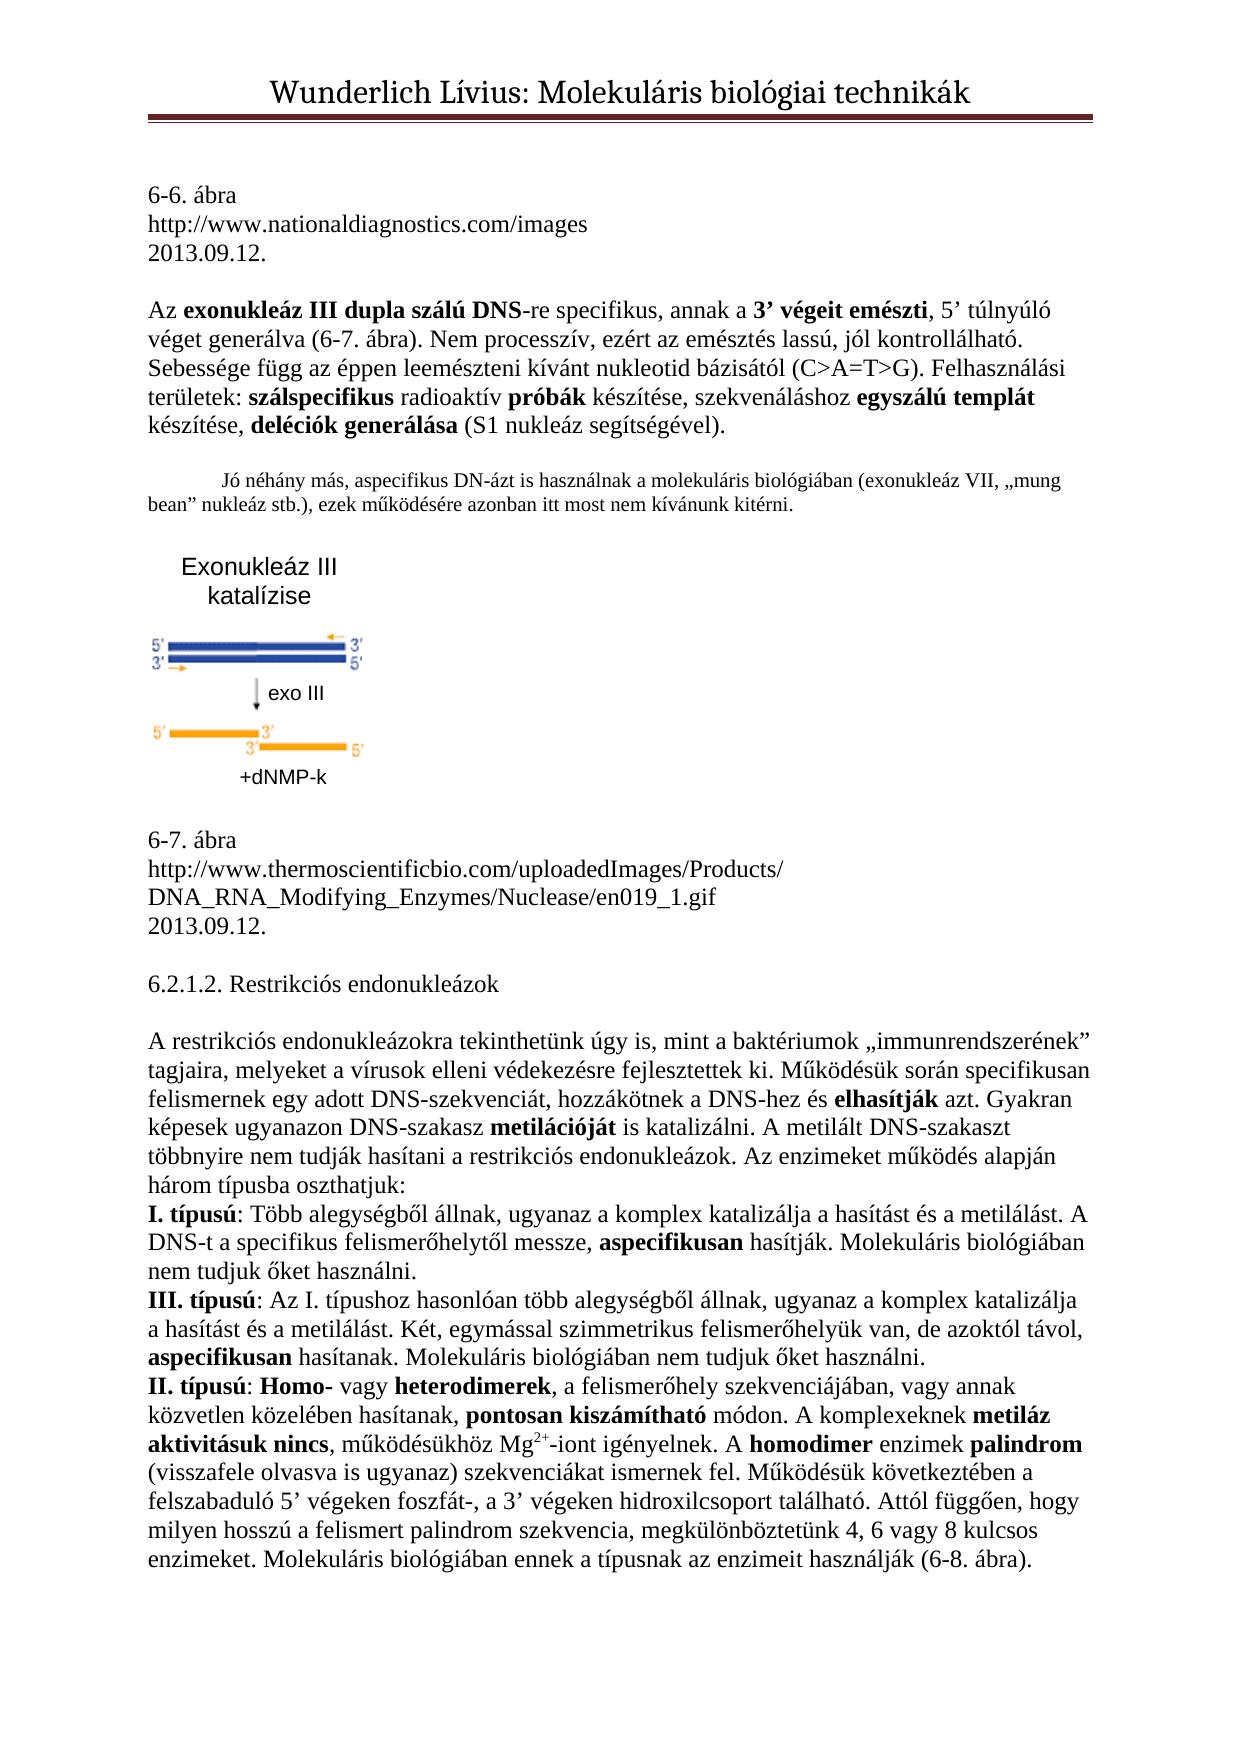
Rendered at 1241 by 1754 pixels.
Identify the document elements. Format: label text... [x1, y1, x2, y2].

text 6-7. ábra [148, 825, 1093, 854]
text http://www.thermoscientificbio.com/uploadedImages/Products/DNA_RNA_Modifying_Enzymes/Nuclease/en019_1.gif [148, 854, 1093, 911]
text 2013.09.12. [148, 911, 1093, 940]
text http://www.nationaldiagnostics.com/images [148, 209, 1093, 238]
text I. típusú: Több alegységből állnak, ugyanaz a komplex katalizálja a hasítást és a metilálást. A DNS-t a specifikus felismerőhelytől messze, aspecifikusan hasítják. Molekuláris biológiában nem tudjuk őket használni. [148, 1199, 1093, 1285]
picture [148, 628, 370, 768]
text Jó néhány más, aspecifikus DN-ázt is használnak a molekuláris biológiában (exonukleáz VII, „mung bean” nukleáz stb.), ezek működésére azonban itt most nem kívánunk kitérni. [148, 468, 1093, 516]
text A restrikciós endonukleázokra tekinthetünk úgy is, mint a baktériumok „immunrendszerének” tagjaira, melyeket a vírusok elleni védekezésre fejlesztettek ki. Működésük során specifikusan felismernek egy adott DNS-szekvenciát, hozzákötnek a DNS-hez és elhasítják azt. Gyakran képesek ugyanazon DNS-szakasz metilációját is katalizálni. A metilált DNS-szakaszt többnyire nem tudják hasítani a restrikciós endonukleázok. Az enzimeket működés alapján három típusba oszthatjuk: [148, 1026, 1093, 1199]
text III. típusú: Az I. típushoz hasonlóan több alegységből állnak, ugyanaz a komplex katalizálja a hasítást és a metilálást. Két, egymással szimmetrikus felismerőhelyük van, de azoktól távol, aspecifikusan hasítanak. Molekuláris biológiában nem tudjuk őket használni. [148, 1285, 1093, 1371]
text 6.2.1.2. Restrikciós endonukleázok [148, 969, 1093, 997]
text 2013.09.12. [148, 238, 1093, 267]
text II. típusú: Homo- vagy heterodimerek, a felismerőhely szekvenciájában, vagy annak közvetlen közelében hasítanak, pontosan kiszámítható módon. A komplexeknek metiláz aktivitásuk nincs, működésükhöz Mg2+-iont igényelnek. A homodimer enzimek palindrom (visszafele olvasva is ugyanaz) szekvenciákat ismernek fel. Működésük következtében a felszabaduló 5’ végeken foszfát-, a 3’ végeken hidroxilcsoport található. Attól függően, hogy milyen hosszú a felismert palindrom szekvencia, megkülönböztetünk 4, 6 vagy 8 kulcsos enzimeket. Molekuláris biológiában ennek a típusnak az enzimeit használják (6-8. ábra). [148, 1371, 1093, 1572]
text Az exonukleáz III dupla szálú DNS-re specifikus, annak a 3’ végeit emészti, 5’ túlnyúló véget generálva (6-7. ábra). Nem processzív, ezért az emésztés lassú, jól kontrollálható. Sebessége függ az éppen leemészteni kívánt nukleotid bázisától (C>A=T>G). Felhasználási területek: szálspecifikus radioaktív próbák készítése, szekvenáláshoz egyszálú templát készítése, deléciók generálása (S1 nukleáz segítségével). [148, 295, 1093, 439]
text 6-6. ábra [148, 180, 1093, 209]
